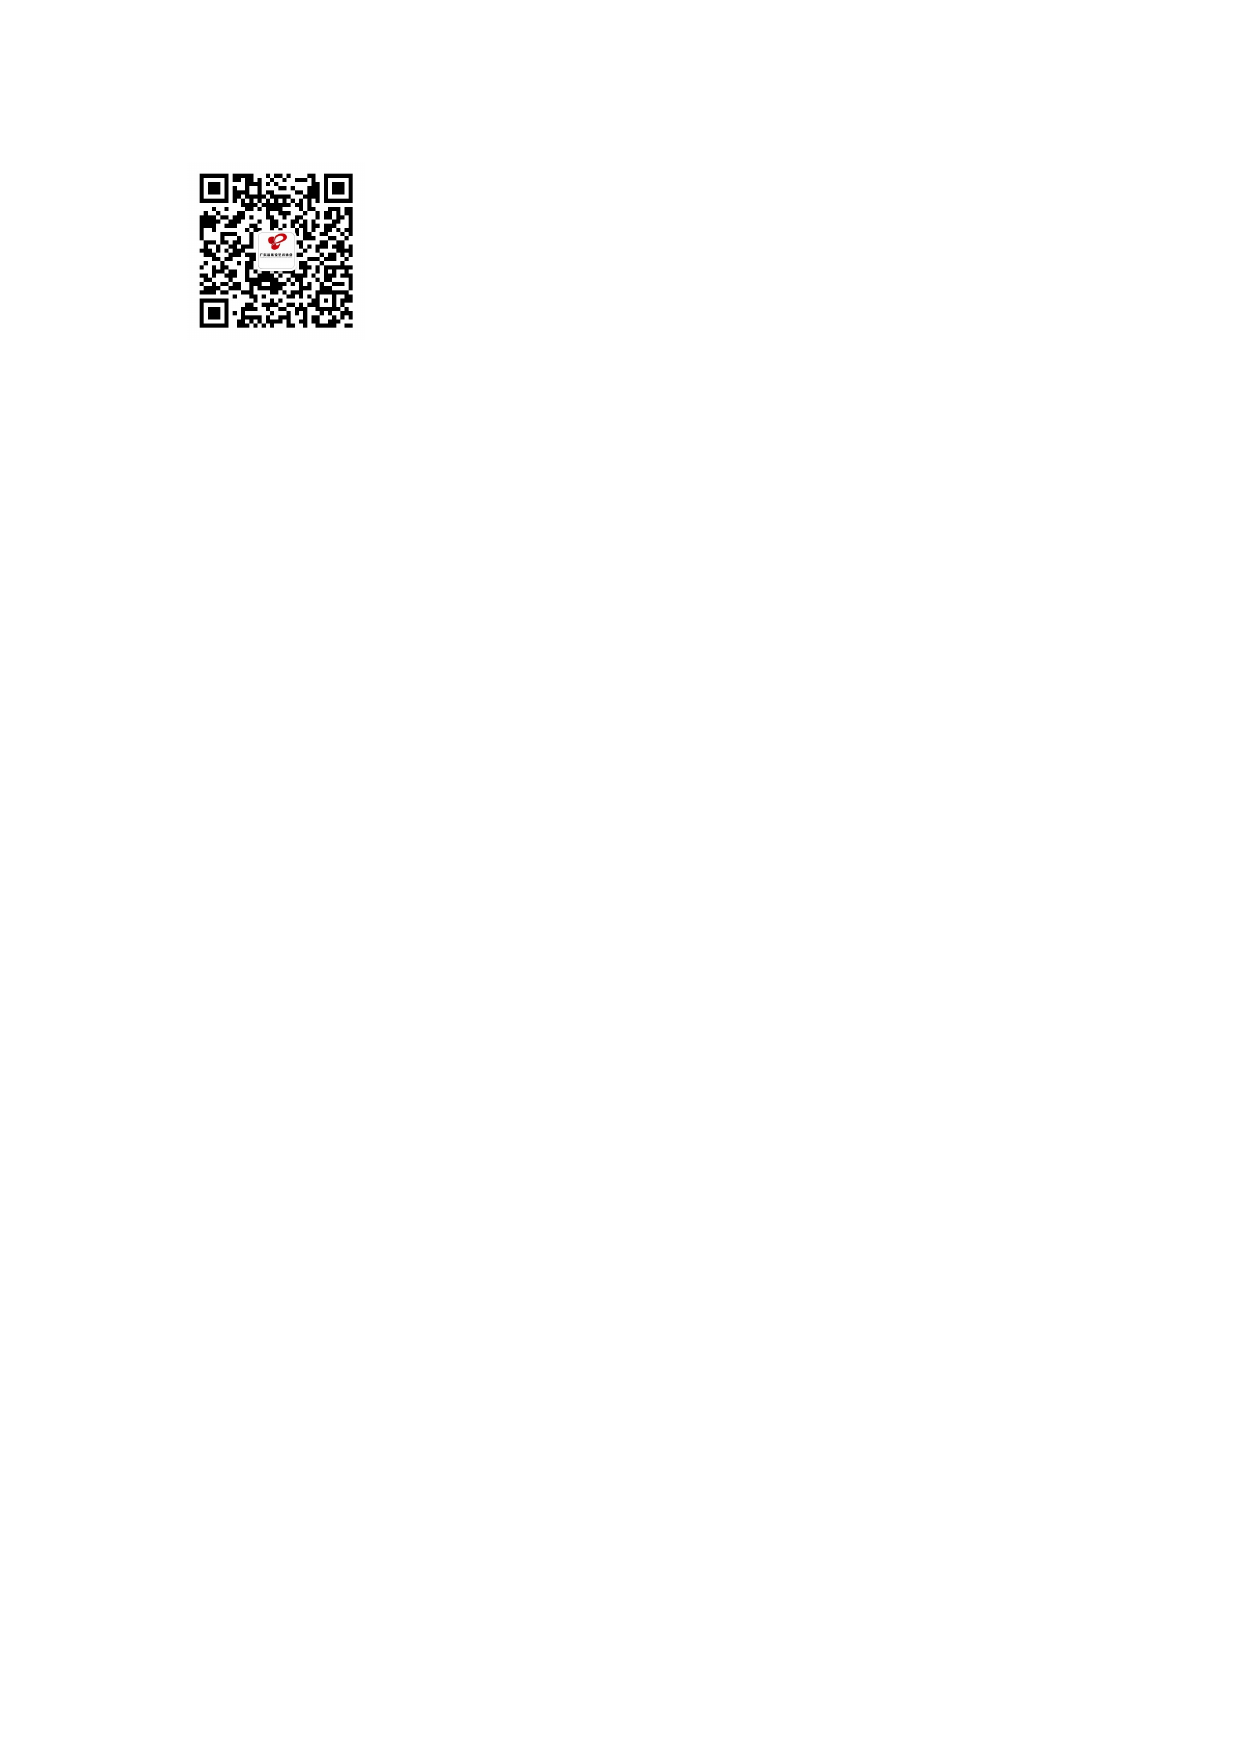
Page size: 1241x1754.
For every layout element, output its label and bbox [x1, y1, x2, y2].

picture [187, 162, 365, 340]
